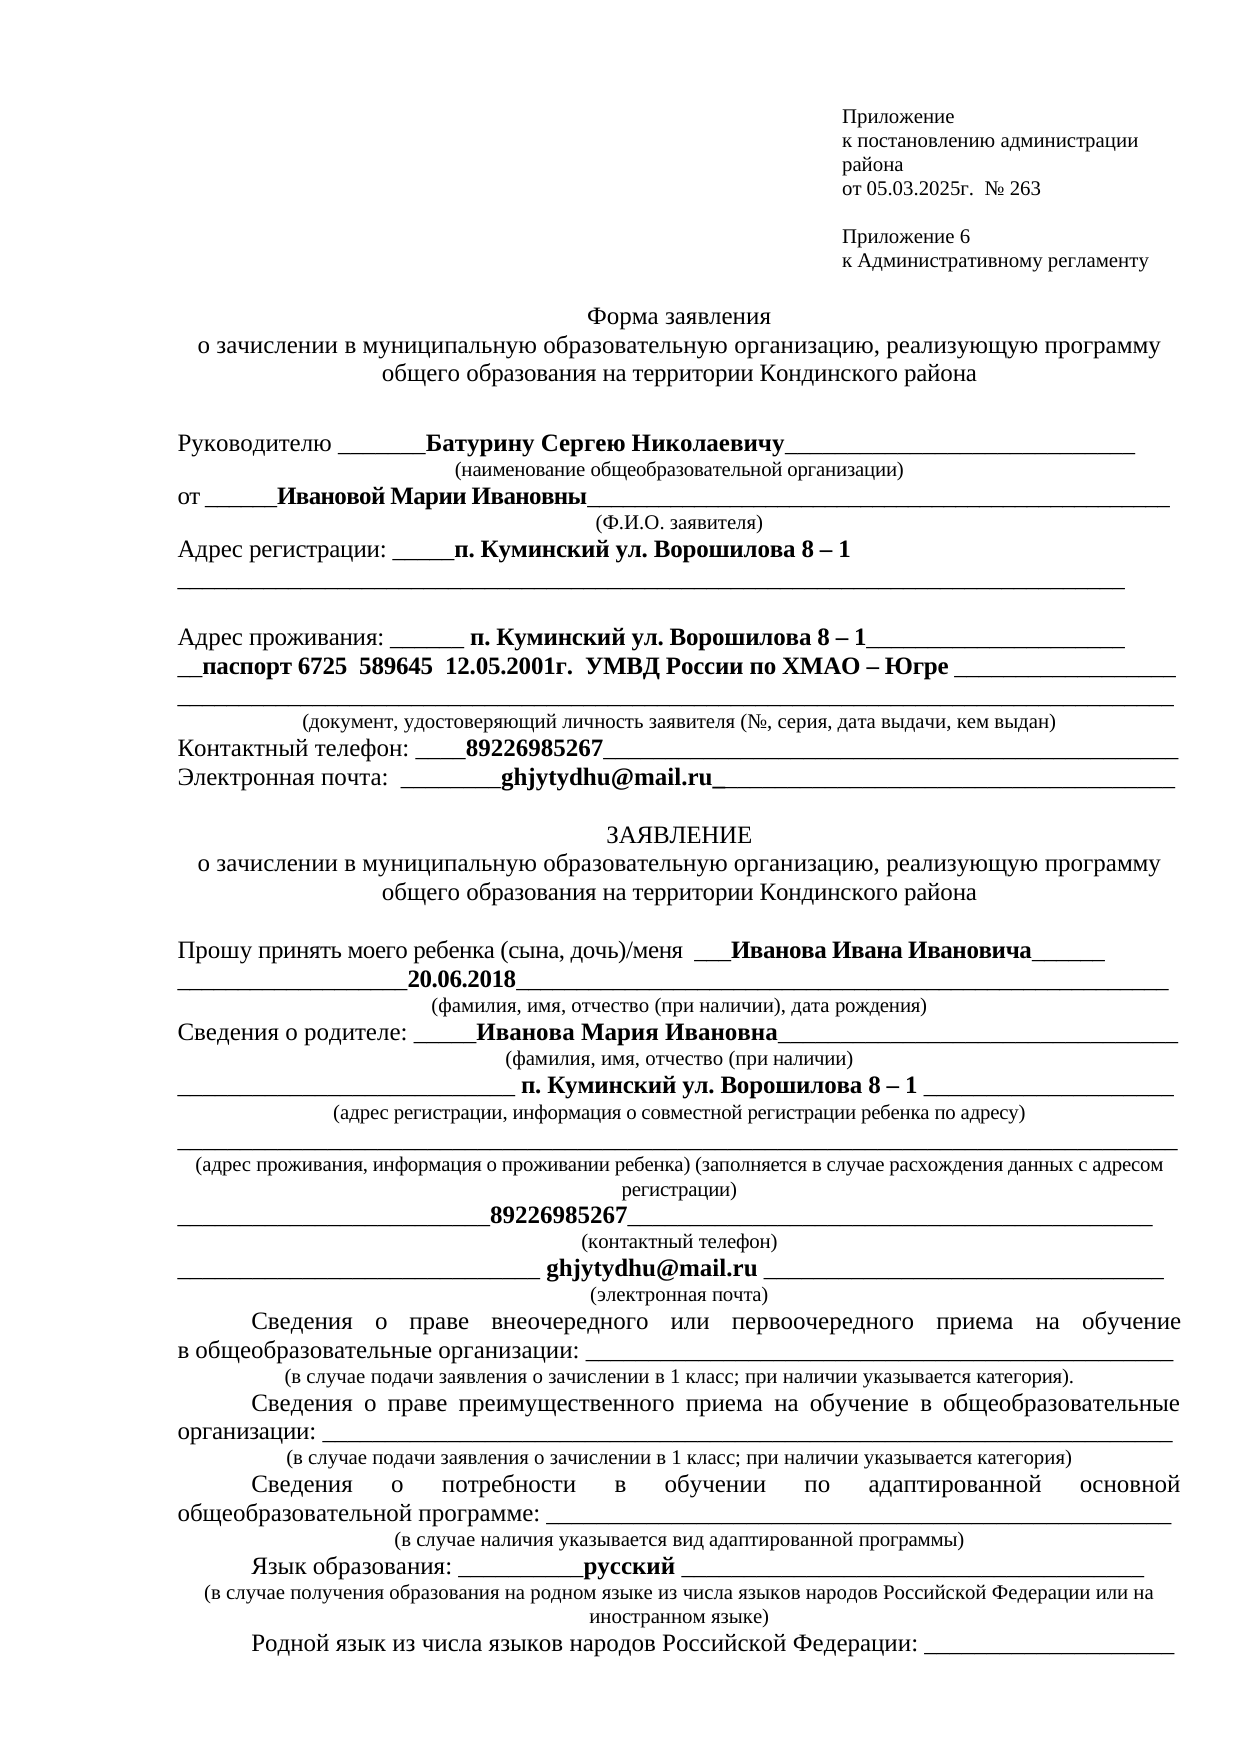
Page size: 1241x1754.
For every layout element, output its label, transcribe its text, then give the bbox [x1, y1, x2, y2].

text _________________________89226985267__________________________________________ [177, 1201, 1181, 1229]
text Сведения о праве внеочередного или первоочередного приема на обучение в общеобразовательные организации: _______________________________________________ [177, 1306, 1181, 1364]
text (электронная почта) [177, 1282, 1181, 1306]
text Сведения о праве преимущественного приема на обучение в общеобразовательные организации: ____________________________________________________________________ [177, 1388, 1181, 1445]
text Адрес проживания: ______ п. Куминский ул. Ворошилова 8 – 1_____________________ [177, 622, 1181, 650]
text (в случае подачи заявления о зачислении в 1 класс; при наличии указывается категория) [177, 1445, 1181, 1469]
text ___________________20.06.2018______________________________________________________ [177, 964, 1181, 993]
text Прошу принять моего ребенка (сына, дочь)/меня ___Иванова Ивана Ивановича______ [177, 935, 1181, 964]
text от ______Ивановой Марии Ивановны_________________________________________________ [177, 481, 1181, 510]
text (адрес проживания, информация о проживании ребенка) (заполняется в случае расхождения данных с адресом регистрации) [177, 1152, 1181, 1201]
subtitle ЗАЯВЛЕНИЕ [177, 820, 1181, 848]
text Форма заявления [177, 301, 1181, 330]
text (фамилия, имя, отчество (при наличии) [177, 1046, 1181, 1070]
text Контактный телефон: ____89226985267______________________________________________ [177, 733, 1181, 762]
text Руководителю _______Батурину Сергею Николаевичу____________________________ [177, 428, 1181, 457]
text (Ф.И.О. заявителя) [177, 510, 1181, 534]
text (фамилия, имя, отчество (при наличии), дата рождения) [177, 993, 1181, 1017]
text (адрес регистрации, информация о совместной регистрации ребенка по адресу) [177, 1099, 1181, 1124]
text Приложение [325, 104, 1181, 128]
text (документ, удостоверяющий личность заявителя (№, серия, дата выдачи, кем выдан) [177, 709, 1181, 733]
text о зачислении в муниципальную образовательную организацию, реализующую программу общего образования на территории Кондинского района [177, 330, 1181, 387]
text ___________________________ п. Куминский ул. Ворошилова 8 – 1 ____________________ [177, 1070, 1181, 1099]
text Приложение 6 [842, 224, 1181, 248]
text к Административному регламенту [842, 248, 1181, 272]
text Сведения о потребности в обучении по адаптированной основной общеобразовательной программе: __________________________________________________ [177, 1469, 1181, 1527]
text Адрес регистрации: _____п. Куминский ул. Ворошилова 8 – 1 [177, 534, 1181, 563]
text к постановлению администрации района [842, 128, 1181, 176]
text _________________________________________________________________________________ [177, 680, 1181, 709]
text Родной язык из числа языков народов Российской Федерации: ____________________ [177, 1628, 1181, 1656]
text (наименование общеобразовательной организации) [177, 457, 1181, 481]
text __паспорт 6725 589645 12.05.2001г. УМВД России по ХМАО – Югре __________________ [177, 651, 1181, 679]
text Электронная почта: ________ghjytydhu@mail.ru_____________________________________ [177, 762, 1181, 791]
text (в случае получения образования на родном языке из числа языков народов Российской Федерации или на иностранном языке) [177, 1579, 1181, 1628]
text ________________________________________________________________________________ [177, 1124, 1181, 1152]
text от 05.03.2025г. № 263 [842, 176, 1181, 200]
text (контактный телефон) [177, 1229, 1181, 1253]
text (в случае подачи заявления о зачислении в 1 класс; при наличии указывается категория). [177, 1364, 1181, 1388]
text (в случае наличия указывается вид адаптированной программы) [177, 1527, 1181, 1551]
text о зачислении в муниципальную образовательную организацию, реализующую программу общего образования на территории Кондинского района [177, 848, 1181, 906]
text _____________________________ ghjytydhu@mail.ru ________________________________ [177, 1253, 1181, 1282]
text Язык образования: __________русский _____________________________________ [177, 1551, 1181, 1579]
text Сведения о родителе: _____Иванова Мария Ивановна________________________________ [177, 1017, 1181, 1046]
text _____________________________________________________________________________ [177, 563, 1181, 592]
